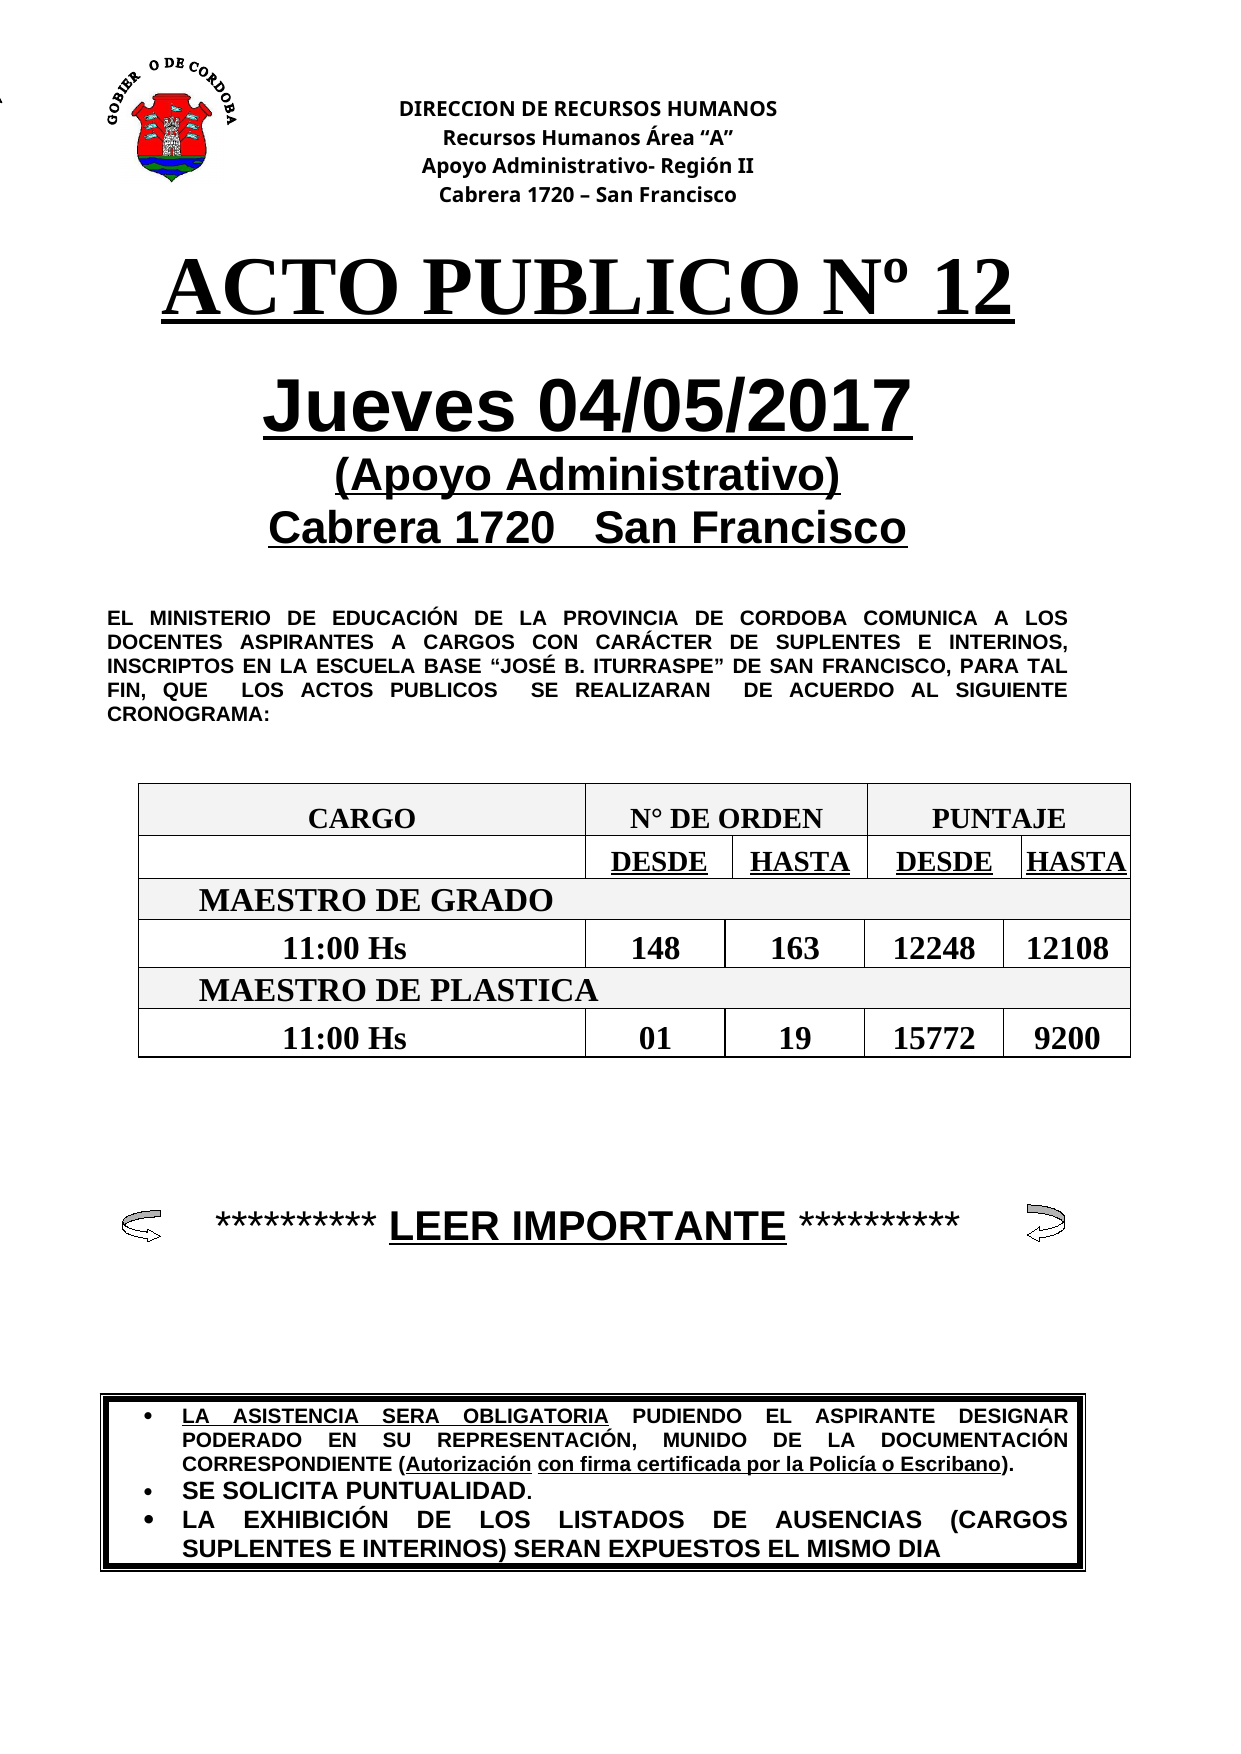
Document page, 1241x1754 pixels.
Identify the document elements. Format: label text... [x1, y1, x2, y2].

text Recursos Humanos Área “A” [107, 123, 1069, 151]
table_cell MAESTRO DE PLASTICA [139, 968, 1130, 1008]
table_header PUNTAJE [868, 784, 1130, 835]
text Jueves 04/05/2017 [107, 361, 1069, 447]
text EL MINISTERIO DE EDUCACIÓN DE CORDOBA COMUNICA A LOS DOCENTES ASPIRANTES A CARGOS CON CARÁCTER DE SUPLENTES E INTERINOS, INSCRIPTOS EN “JOSÉ B. ITURRASPE” DE SAN FRANCISCO, PARA TAL FIN, QUE LOS ACTOS PUBLICOS SE REALIZARAN DE ACUERDO AL SIGUIENTE CRONOGRAMA: [107, 606, 1069, 725]
table_header N° DE ORDEN [586, 784, 867, 835]
text ********** LEER IMPORTANTE ********** [107, 1201, 1069, 1249]
subtitle DIRECCION DE RECURSOS HUMANOS [18, 94, 1069, 123]
table_cell DESDE [586, 836, 732, 877]
table_cell [139, 836, 585, 877]
table_cell DESDE [868, 836, 1021, 877]
table_cell 148 [586, 920, 724, 967]
table_cell 163 [726, 920, 864, 967]
table_cell 19 [726, 1009, 864, 1056]
table_cell 11:00 Hs [139, 920, 585, 967]
table_cell 9200 [1004, 1009, 1130, 1056]
table_cell HASTA [1022, 836, 1130, 877]
text Cabrera 1720 – San Francisco [107, 180, 1069, 208]
text Cabrera 1720 San Francisco [107, 500, 1069, 553]
table_cell 12248 [865, 920, 1003, 967]
table_cell MAESTRO DE GRADO [139, 879, 1130, 919]
text Apoyo Administrativo- Región II [107, 151, 1069, 180]
table_cell 12108 [1004, 920, 1130, 967]
list LA ASISTENCIA SERA OBLIGATORIA PUDIENDO EL ASPIRANTE DESIGNAR PODERADO EN SU REPRESENTACIÓN, MUNIDO DE LA DOCUMENTACIÓN CORRESPONDIENTE (Autorización con firma certificada por la Policía o Escribano). [109, 1402, 1077, 1465]
table_cell HASTA [733, 836, 867, 877]
table_cell 01 [586, 1009, 724, 1056]
subtitle ACTO PUBLICO Nº 12 [107, 237, 1069, 332]
list SE SOLICITA PUNTUALIDAD. [109, 1465, 1077, 1493]
table_cell 11:00 Hs [139, 1009, 585, 1056]
text (Apoyo Administrativo) [107, 447, 1069, 500]
list LOS LISTADOS DE AUSENCIAS (CARGOS SUPLENTES E INTERINOS) SERAN EXPUESTOS EL MISMO DIA [109, 1493, 1077, 1563]
table_header CARGO [139, 784, 585, 835]
table_cell 15772 [865, 1009, 1003, 1056]
